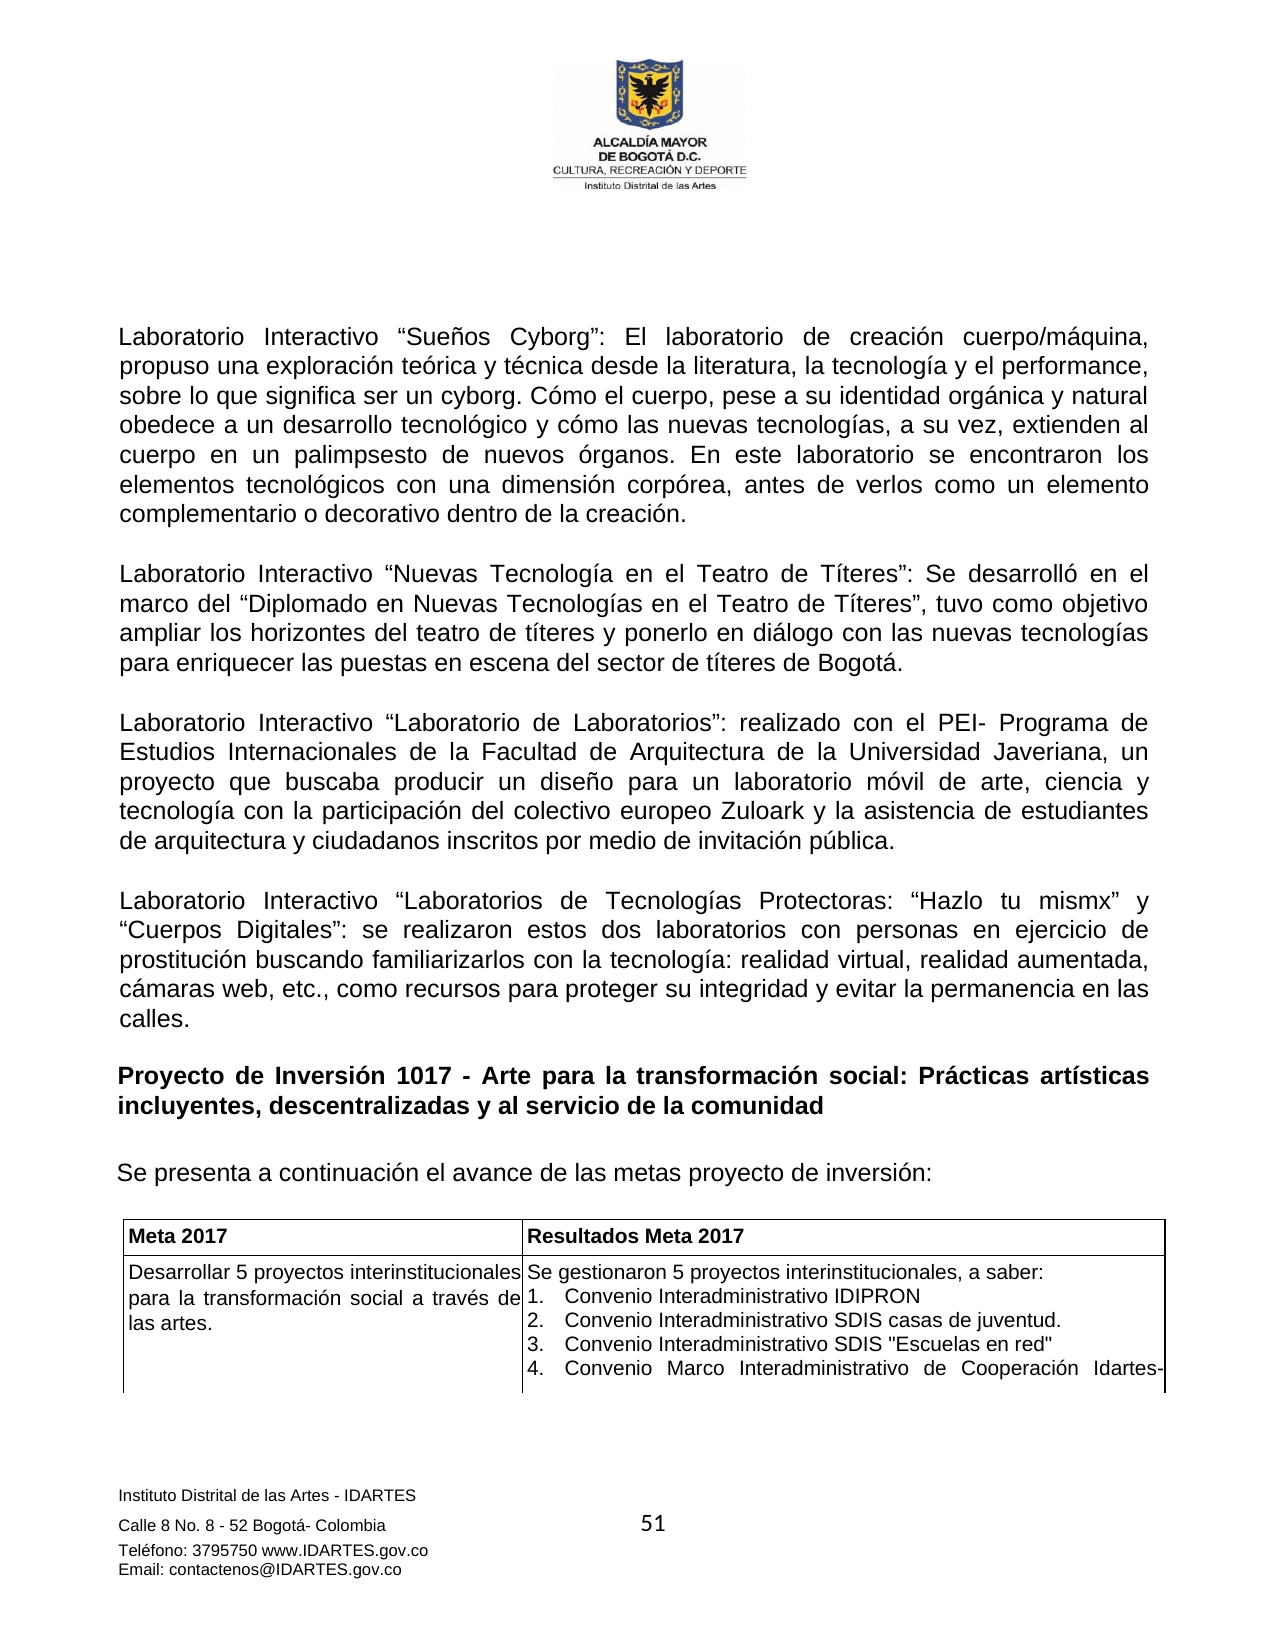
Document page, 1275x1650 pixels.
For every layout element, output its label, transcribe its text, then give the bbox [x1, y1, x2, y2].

table_header Resultados Meta 2017 [523, 1220, 1164, 1254]
text Se presenta a continuación el avance de las metas proyecto de inversión: [116, 1158, 1151, 1186]
text Laboratorio Interactivo “Nuevas Tecnología en el Teatro de Títeres”: Se desarrolló en el marco del “Diplomado en Nuevas Tecnologías en el Teatro de Títeres”, tuvo como objetivo ampliar los horizontes del teatro de títeres y ponerlo en diálogo con las nuevas tecnologías para enriquecer las puestas en escena del sector de títeres de Bogotá. [119, 559, 1151, 677]
text Laboratorio Interactivo “Sueños Cyborg”: El laboratorio de creación cuerpo/máquina, propuso una exploración teórica y técnica desde la literatura, la tecnología y el performance, sobre lo que significa ser un cyborg. Cómo el cuerpo, pese a su identidad orgánica y natural obedece a un desarrollo tecnológico y cómo las nuevas tecnologías, a su vez, extienden al cuerpo en un palimpsesto de nuevos órganos. En este laboratorio se encontraron los elementos tecnológicos con una dimensión corpórea, antes de verlos como un elemento complementario o decorativo dentro de la creación. [118, 322, 1151, 528]
text Laboratorio Interactivo “Laboratorio de Laboratorios”: realizado con el PEI- Programa de Estudios Internacionales de la Facultad de Arquitectura de la Universidad Javeriana, un proyecto que buscaba producir un diseño para un laboratorio móvil de arte, ciencia y tecnología con la participación del colectivo europeo Zuloark y la asistencia de estudiantes de arquitectura y ciudadanos inscritos por medio de invitación pública. [119, 708, 1151, 855]
table_cell Desarrollar 5 proyectos interinstitucionales para la transformación social a través de las artes. [124, 1256, 522, 1393]
text Laboratorio Interactivo “Laboratorios de Tecnologías Protectoras: “Hazlo tu mismx” y “Cuerpos Digitales”: se realizaron estos dos laboratorios con personas en ejercicio de prostitución buscando familiarizarlos con la tecnología: realidad virtual, realidad aumentada, cámaras web, etc., como recursos para proteger su integridad y evitar la permanencia en las calles. [119, 886, 1151, 1033]
table_header Meta 2017 [124, 1220, 522, 1254]
subtitle Proyecto de Inversión 1017 - Arte para la transformación social: Prácticas artísticas incluyentes, descentralizadas y al servicio de la comunidad [117, 1061, 1152, 1121]
picture [553, 59, 747, 189]
